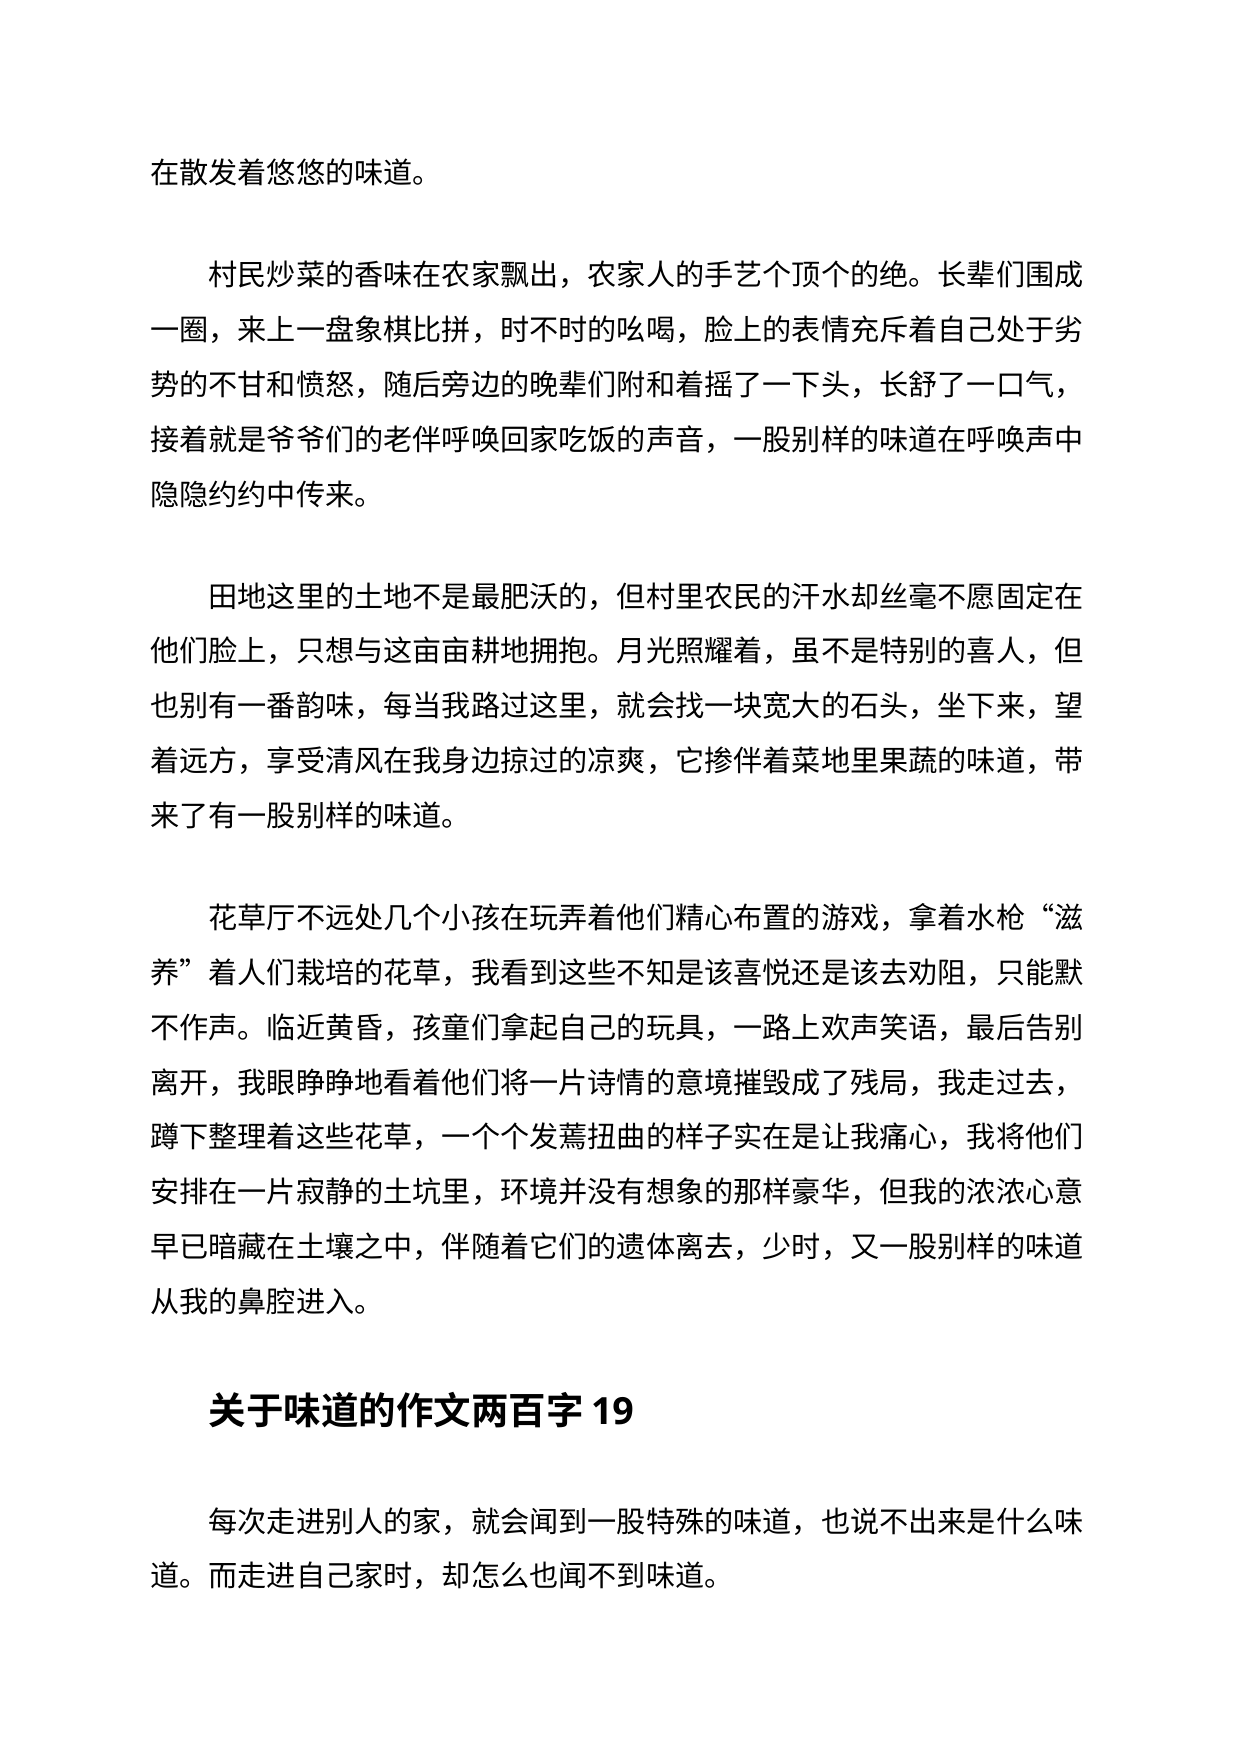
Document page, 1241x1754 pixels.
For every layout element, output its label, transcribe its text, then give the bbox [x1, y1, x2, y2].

text 关于味道的作文两百字19 [150, 1381, 1090, 1435]
text 每次走进别人的家，就会闻到一股特殊的味道，也说不出来是什么味道。而走进自己家时，却怎么也闻不到味道。 [150, 1498, 1090, 1595]
text 田地这里的土地不是最肥沃的，但村里农民的汗水却丝毫不愿固定在他们脸上，只想与这亩亩耕地拥抱。月光照耀着，虽不是特别的喜人，但也别有一番韵味，每当我路过这里，就会找一块宽大的石头，坐下来，望着远方，享受清风在我身边掠过的凉爽，它掺伴着菜地里果蔬的味道，带来了有一股别样的味道。 [150, 573, 1090, 835]
text 村民炒菜的香味在农家飘出，农家人的手艺个顶个的绝。长辈们围成一圈，来上一盘象棋比拼，时不时的吆喝，脸上的表情充斥着自己处于劣势的不甘和愤怒，随后旁边的晚辈们附和着摇了一下头，长舒了一口气，接着就是爷爷们的老伴呼唤回家吃饭的声音，一股别样的味道在呼唤声中隐隐约约中传来。 [150, 252, 1090, 514]
text 花草厅不远处几个小孩在玩弄着他们精心布置的游戏，拿着水枪“滋养”着人们栽培的花草，我看到这些不知是该喜悦还是该去劝阻，只能默不作声。临近黄昏，孩童们拿起自己的玩具，一路上欢声笑语，最后告别离开，我眼睁睁地看着他们将一片诗情的意境摧毁成了残局，我走过去，蹲下整理着这些花草，一个个发蔫扭曲的样子实在是让我痛心，我将他们安排在一片寂静的土坑里，环境并没有想象的那样豪华，但我的浓浓心意早已暗藏在土壤之中，伴随着它们的遗体离去，少时，又一股别样的味道从我的鼻腔进入。 [150, 894, 1090, 1321]
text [150, 150, 1090, 192]
